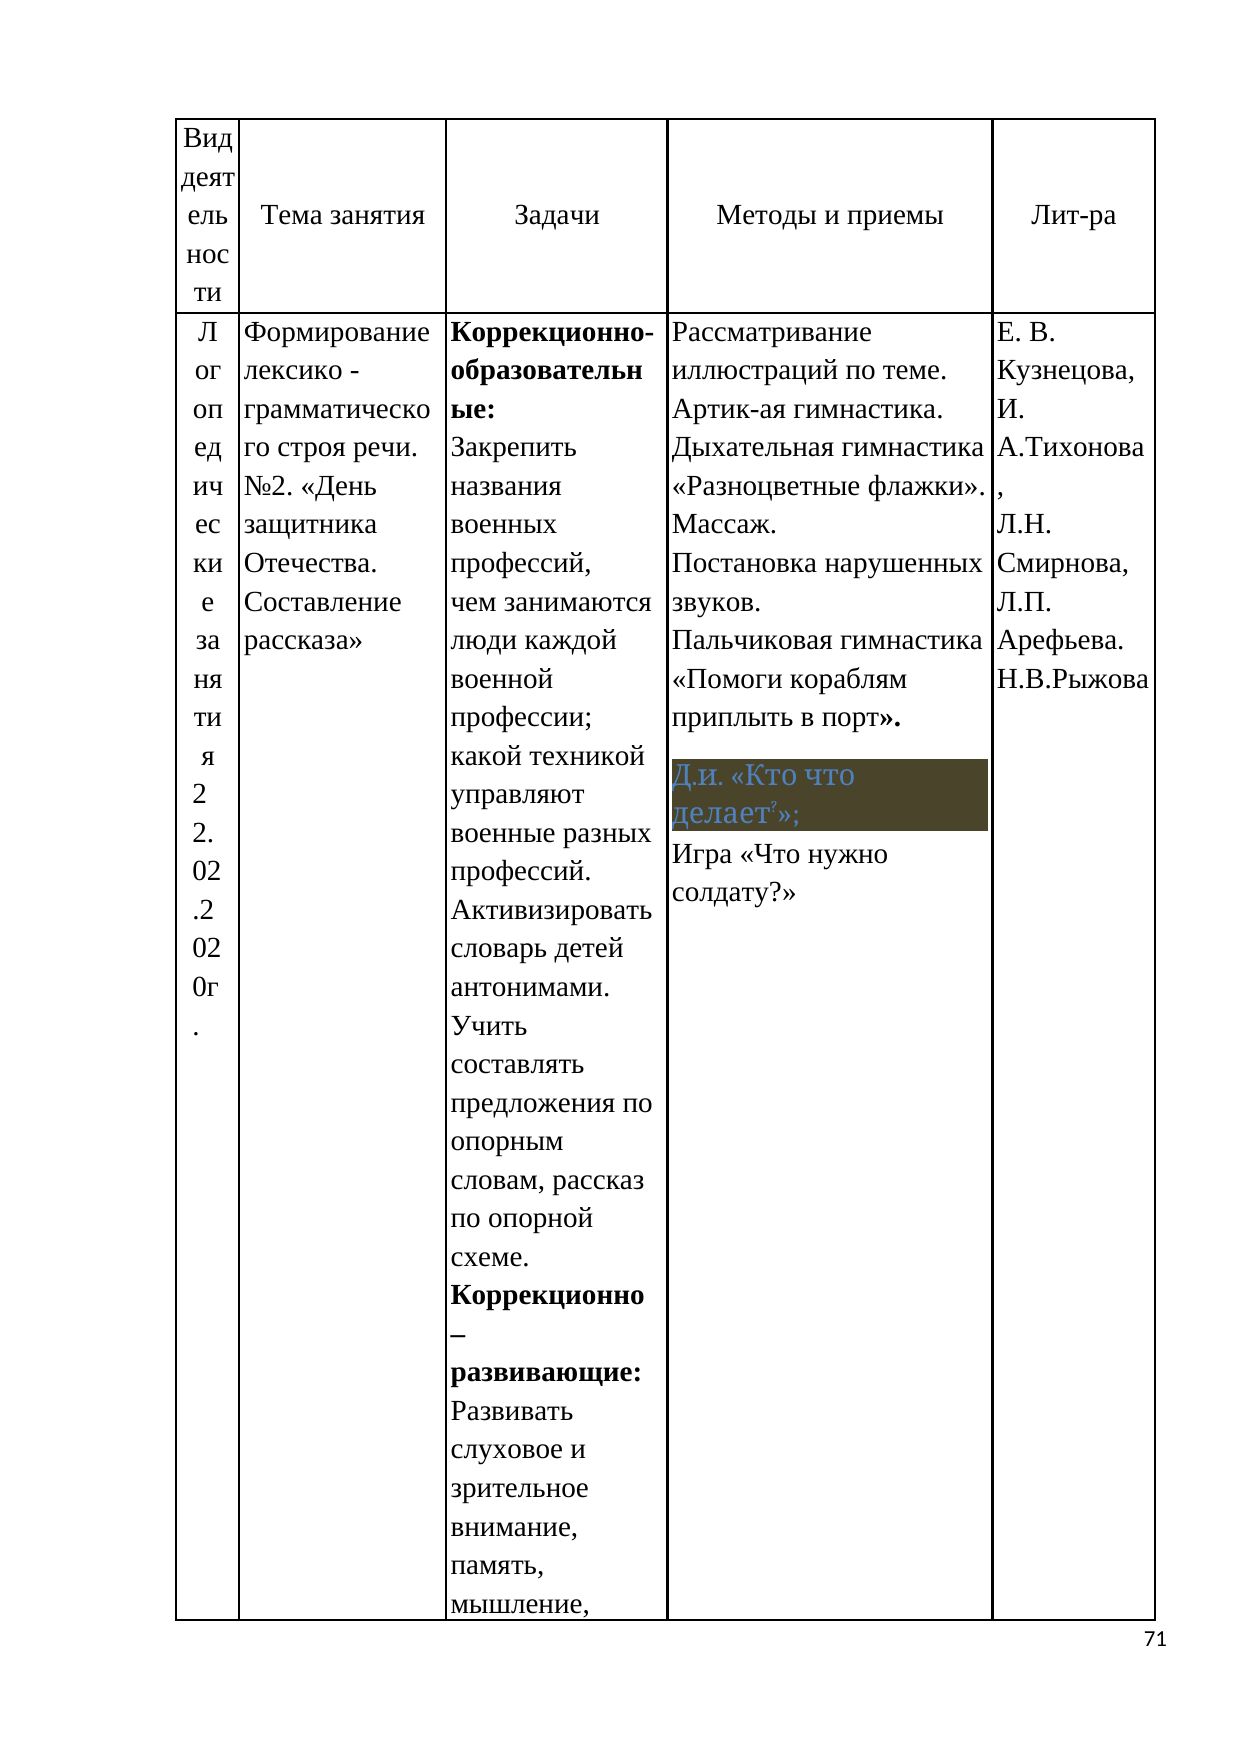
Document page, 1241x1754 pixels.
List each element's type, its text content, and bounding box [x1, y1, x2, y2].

table_header Задачи [447, 120, 666, 312]
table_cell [240, 314, 445, 1619]
table_header Лит-ра [994, 120, 1154, 312]
table_header Вид деятель ности [177, 120, 238, 312]
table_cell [669, 314, 991, 1619]
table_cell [994, 314, 1154, 1619]
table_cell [177, 314, 238, 1619]
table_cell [447, 314, 666, 1619]
table_header Методы и приемы [669, 120, 991, 312]
table_header Тема занятия [240, 120, 445, 312]
